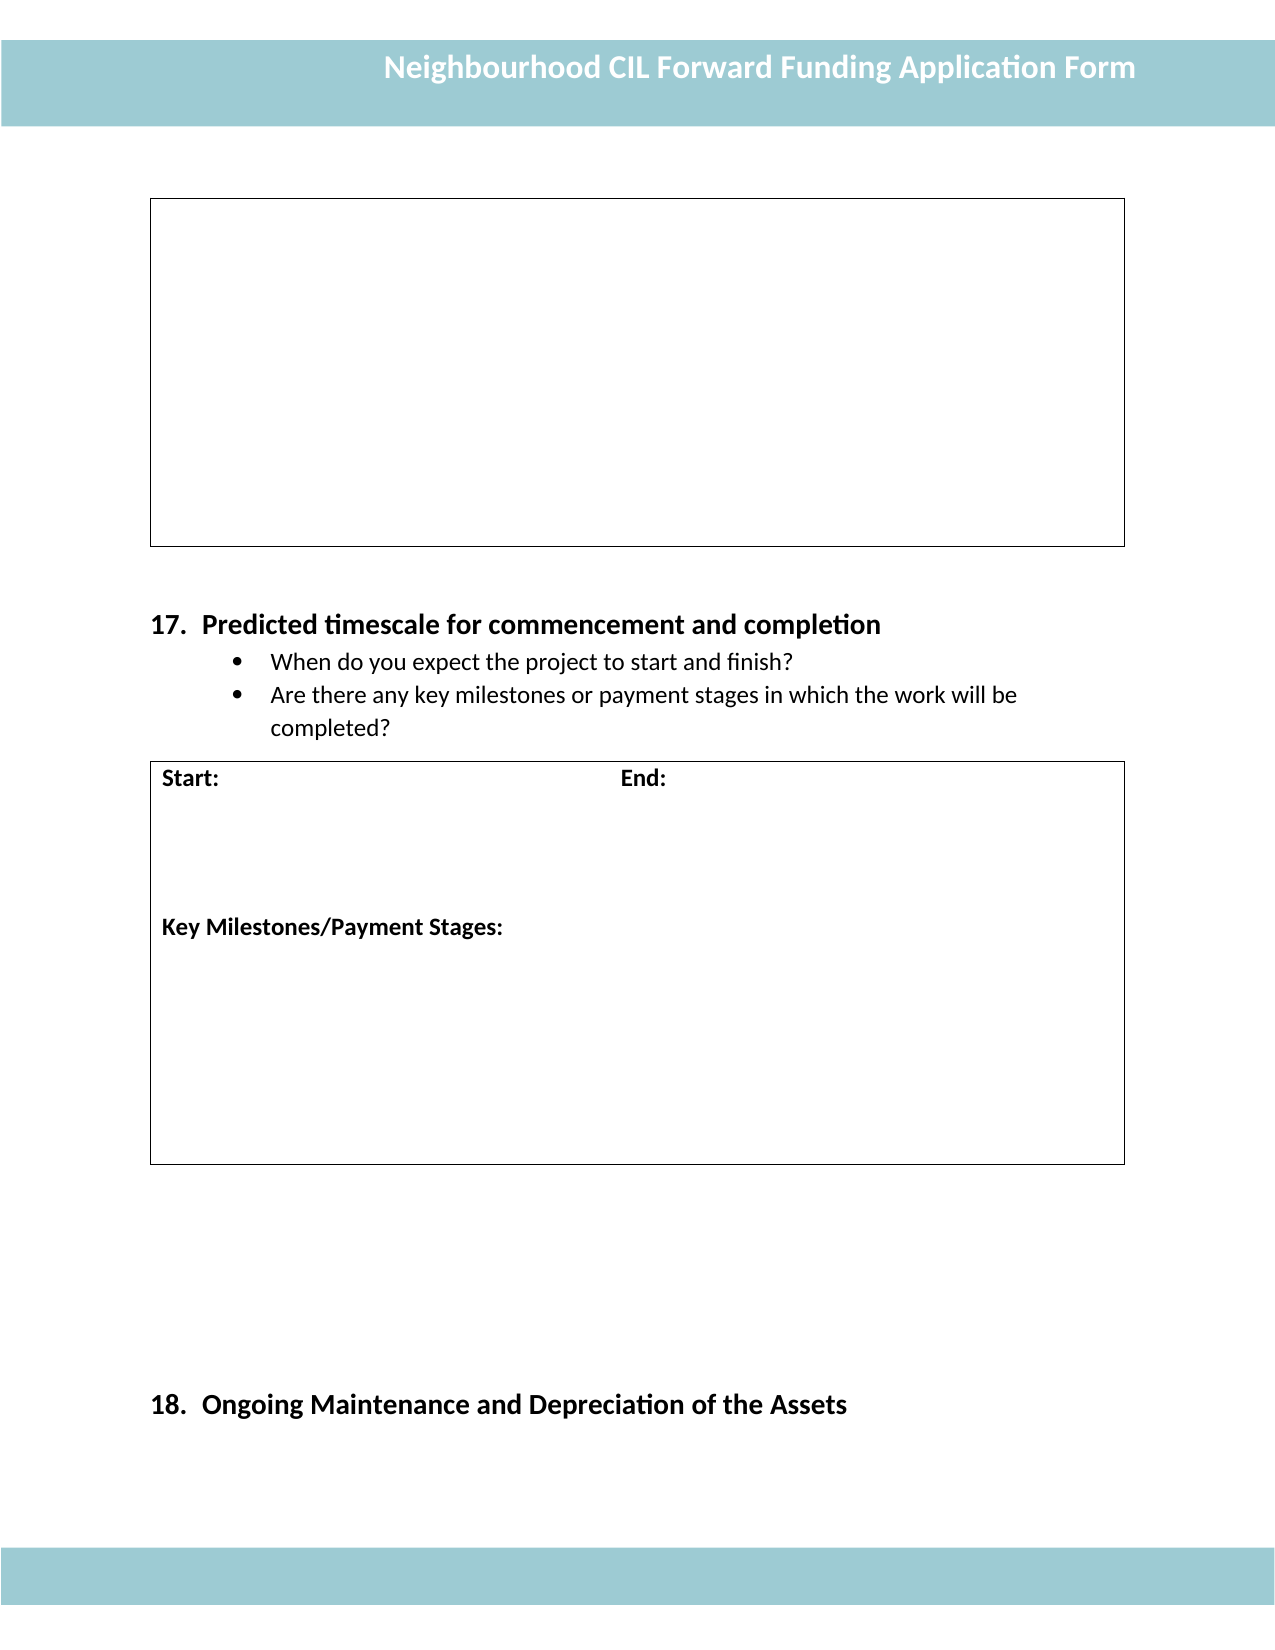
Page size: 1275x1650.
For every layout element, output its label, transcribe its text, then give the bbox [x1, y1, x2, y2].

list Ongoing Maintenance and Depreciation of the Assets [150, 1386, 1125, 1421]
list Are there any key milestones or payment stages in which the work will be completed? [233, 679, 1125, 742]
table_header [151, 199, 1124, 546]
table_header Start: End: Key Milestones/Payment Stages: [151, 762, 1124, 1164]
list When do you expect the project to start and finish? [233, 646, 1125, 676]
list Predicted timescale for commencement and completion [150, 602, 1125, 643]
